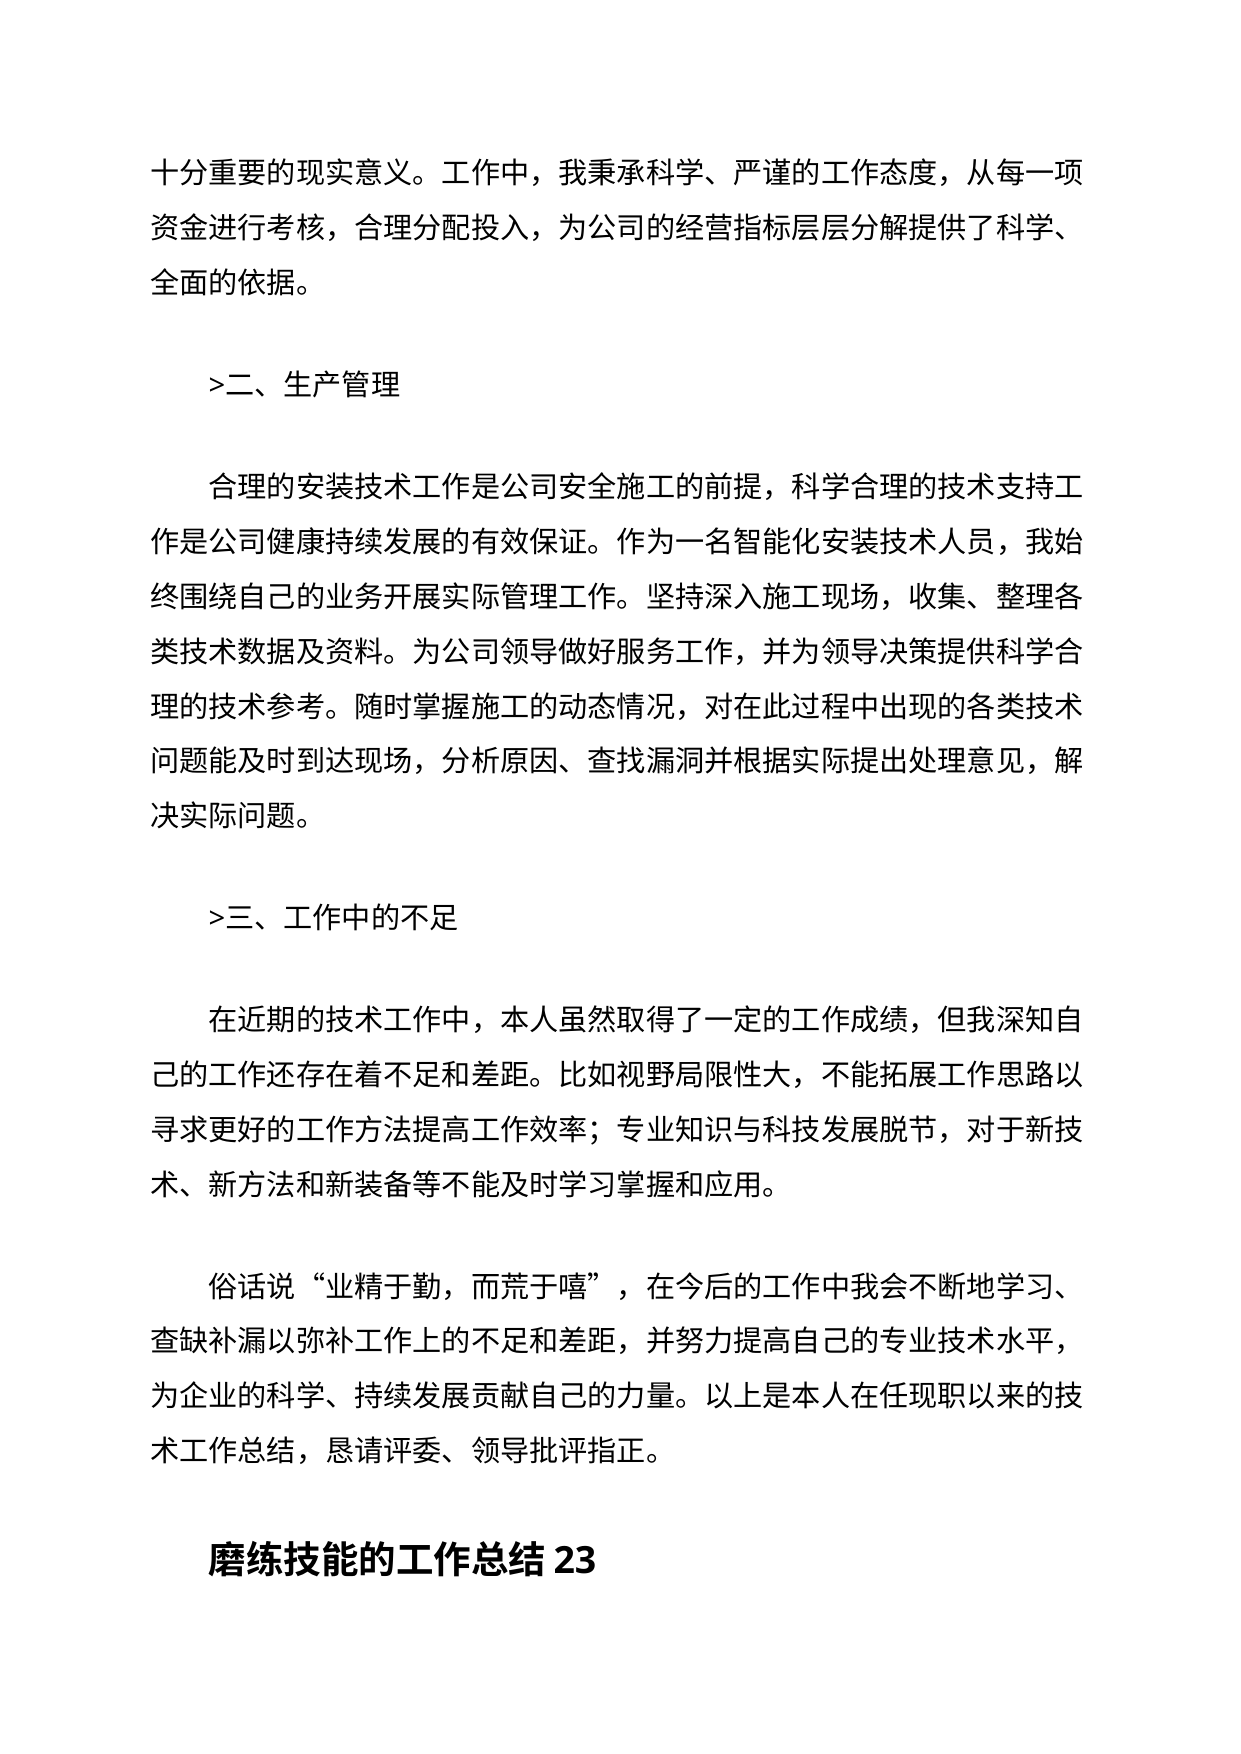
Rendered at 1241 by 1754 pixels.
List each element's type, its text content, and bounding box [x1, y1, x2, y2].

text 磨练技能的工作总结23 [150, 1529, 1090, 1584]
text >三、工作中的不足 [150, 895, 1090, 937]
text 合理的安装技术工作是公司安全施工的前提，科学合理的技术支持工作是公司健康持续发展的有效保证。作为一名智能化安装技术人员，我始终围绕自己的业务开展实际管理工作。坚持深入施工现场，收集、整理各类技术数据及资料。为公司领导做好服务工作，并为领导决策提供科学合理的技术参考。随时掌握施工的动态情况，对在此过程中出现的各类技术问题能及时到达现场，分析原因、查找漏洞并根据实际提出处理意见，解决实际问题。 [150, 463, 1090, 835]
text 俗话说“业精于勤，而荒于嘻”，在今后的工作中我会不断地学习、查缺补漏以弥补工作上的不足和差距，并努力提高自己的专业技术水平，为企业的科学、持续发展贡献自己的力量。以上是本人在任现职以来的技术工作总结，恳请评委、领导批评指正。 [150, 1263, 1090, 1470]
text 在近期的技术工作中，本人虽然取得了一定的工作成绩，但我深知自己的工作还存在着不足和差距。比如视野局限性大，不能拓展工作思路以寻求更好的工作方法提高工作效率；专业知识与科技发展脱节，对于新技术、新方法和新装备等不能及时学习掌握和应用。 [150, 997, 1090, 1204]
text >二、生产管理 [150, 362, 1090, 404]
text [150, 150, 1090, 302]
